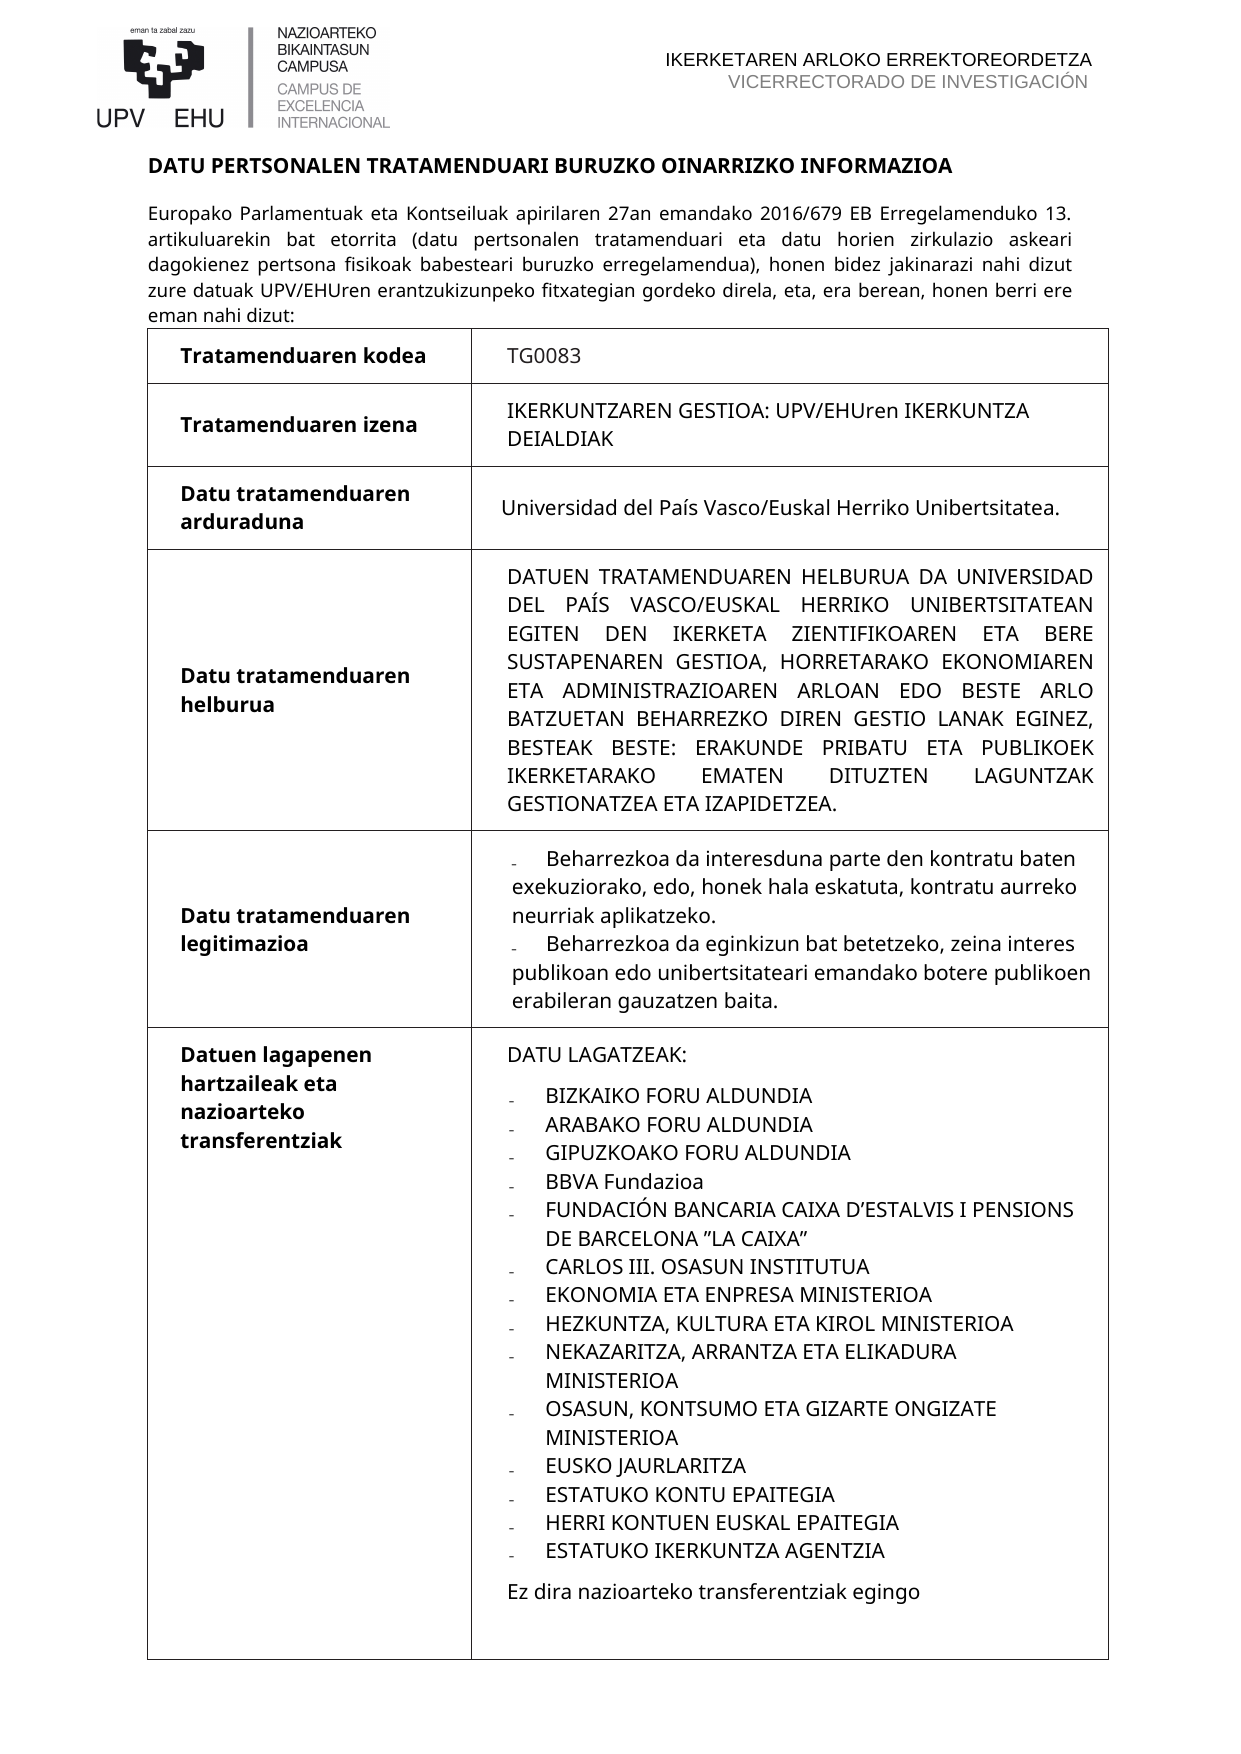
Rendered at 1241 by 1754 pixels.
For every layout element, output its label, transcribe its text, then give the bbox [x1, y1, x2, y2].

table_cell Beharrezkoa da interesduna parte den kontratu baten exekuziorako, edo, honek hala eskatuta, kontratu aurreko neurriak aplikatzeko. Beharrezkoa da eginkizun bat betetzeko, zeina interes publikoan edo unibertsitateari emandako botere publikoen erabileran gauzatzen baita. [472, 831, 1108, 1027]
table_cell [472, 1028, 1108, 1659]
text Europako Parlamentuak eta Kontseiluak apirilaren 27an emandako 2016/679 EB Erregelamenduko 13. artikuluarekin bat etorrita (datu pertsonalen tratamenduari eta datu horien zirkulazio askeari dagokienez pertsona fisikoak babesteari buruzko erregelamendua), honen bidez jakinarazi nahi dizut zure datuak UPV/EHUren erantzukizunpeko fitxategian gordeko direla, eta, era berean, honen berri ere eman nahi dizut: [148, 201, 1073, 328]
table_cell Tratamenduaren izena [148, 384, 471, 466]
table_header Tratamenduaren kodea [148, 329, 471, 383]
table_header TG0083 [472, 329, 1108, 383]
picture [97, 27, 390, 128]
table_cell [148, 1028, 471, 1659]
table_cell Datu tratamenduaren arduraduna [148, 467, 471, 548]
text DATU PERTSONALEN TRATAMENDUARI BURUZKO OINARRIZKO INFORMAZIOA [148, 151, 1124, 180]
table_cell IKERKUNTZAREN GESTIOA: UPV/EHUren IKERKUNTZA DEIALDIAK [472, 384, 1108, 466]
table_cell Datu tratamenduaren legitimazioa [148, 831, 471, 1027]
table_cell Universidad del País Vasco/Euskal Herriko Unibertsitatea. [472, 467, 1108, 548]
table_cell Datu tratamenduaren helburua [148, 550, 471, 830]
table_cell DATUEN TRATAMENDUAREN HELBURUA DA UNIVERSIDAD DEL PAÍS VASCO/EUSKAL HERRIKO UNIBERTSITATEAN EGITEN DEN IKERKETA ZIENTIFIKOAREN ETA BERE SUSTAPENAREN GESTIOA, HORRETARAKO EKONOMIAREN ETA ADMINISTRAZIOAREN ARLOAN EDO BESTE ARLO BATZUETAN BEHARREZKO DIREN GESTIO LANAK EGINEZ, BESTEAK BESTE: ERAKUNDE PRIBATU ETA PUBLIKOEK IKERKETARAKO EMATEN DITUZTEN LAGUNTZAK GESTIONATZEA ETA IZAPIDETZEA. [472, 550, 1108, 830]
